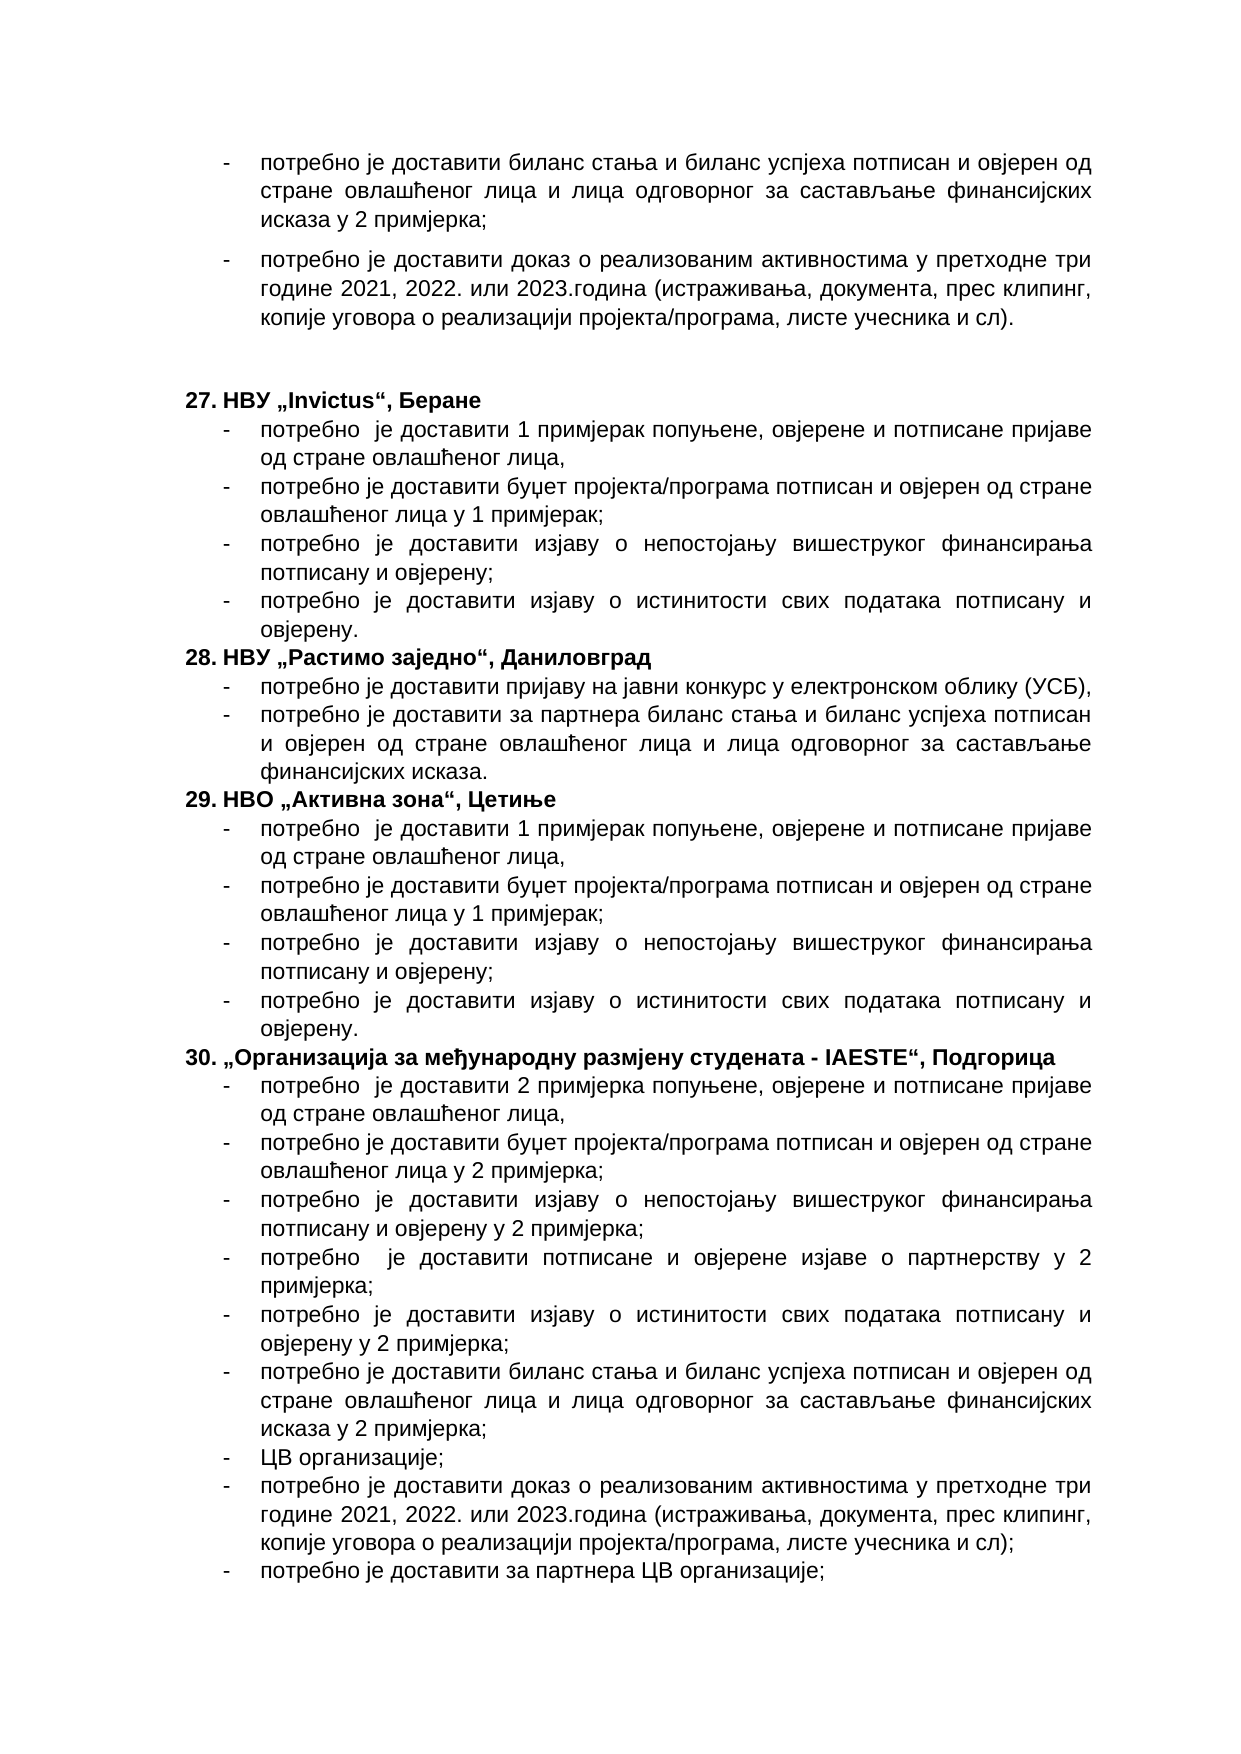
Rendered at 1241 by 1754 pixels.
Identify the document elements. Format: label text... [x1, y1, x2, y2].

list потребно је доставити биланс стања и биланс успјеха потписан и овјерен од стране овлашћеног лица и лица одговорног за састављање финансијских исказа у 2 примјерка; [223, 1358, 1092, 1442]
list „Организација за међународну размјену студената - IAESTE“, Подгорица [185, 1043, 1092, 1070]
list потребно је доставити за партнера биланс стања и биланс успјеха потписан и овјерен од стране овлашћеног лица и лица одговорног за састављање финансијских исказа. [223, 701, 1092, 784]
list потребно је доставити буџет пројекта/програма потписан и овјерен од стране овлашћеног лица у 1 примјерак; [223, 872, 1092, 927]
list потребно је доставити изјаву о непостојању вишеструког финансирања потписану и овјерену; [223, 929, 1092, 984]
list потребно је доставити пријаву на јавни конкурс у електронском облику (УСБ), [223, 673, 1092, 699]
list потребно је доставити буџет пројекта/програма потписан и овјерен од стране овлашћеног лица у 1 примјерак; [223, 473, 1092, 527]
list потребно је доставити 1 примјерак попуњене, овјерене и потписане пријаве од стране овлашћеног лица, [223, 815, 1092, 870]
list потребно је доставити изјаву о истинитости свих података потписану и овјерену у 2 примјерка; [223, 1301, 1092, 1356]
list потребно је доставити буџет пројекта/програма потписан и овјерен од стране овлашћеног лица у 2 примјерка; [223, 1129, 1092, 1183]
list потребно је доставити потписане и овјерене изјаве о партнерству у 2 примјерка; [223, 1243, 1092, 1299]
list НВУ „Invictus“, Беране [185, 387, 1092, 414]
list потребно је доставити изјаву о непостојању вишеструког финансирања потписану и овјерену у 2 примјерка; [223, 1186, 1092, 1241]
list потребно је доставити изјаву о непостојању вишеструког финансирања потписану и овјерену; [223, 529, 1092, 585]
list ЦВ организације; [223, 1444, 1092, 1470]
list потребно је доставити за партнера ЦВ организације; [223, 1557, 1092, 1584]
list потребно је доставити 2 примјерка попуњене, овјерене и потписане пријаве од стране овлашћеног лица, [223, 1072, 1092, 1127]
list НВО „Активна зона“, Цетиње [185, 786, 1092, 813]
list потребно је доставити изјаву о истинитости свих података потписану и овјерену. [223, 587, 1092, 642]
list потребно је доставити доказ о реализованим активностима у претходне три године 2021, 2022. или 2023.година (истраживања, документа, прес клипинг, копије уговора о реализацији пројекта/програма, листе учесника и сл); [223, 1472, 1092, 1555]
list потребно је доставити биланс стања и биланс успјеха потписан и овјерен од стране овлашћеног лица и лица одговорног за састављање финансијских исказа у 2 примјерка; [223, 149, 1092, 232]
list НВУ „Растимо заједно“, Даниловград [185, 644, 1092, 671]
list потребно је доставити изјаву о истинитости свих података потписану и овјерену. [223, 987, 1092, 1041]
list потребно је доставити 1 примјерак попуњене, овјерене и потписане пријаве од стране овлашћеног лица, [223, 416, 1092, 471]
